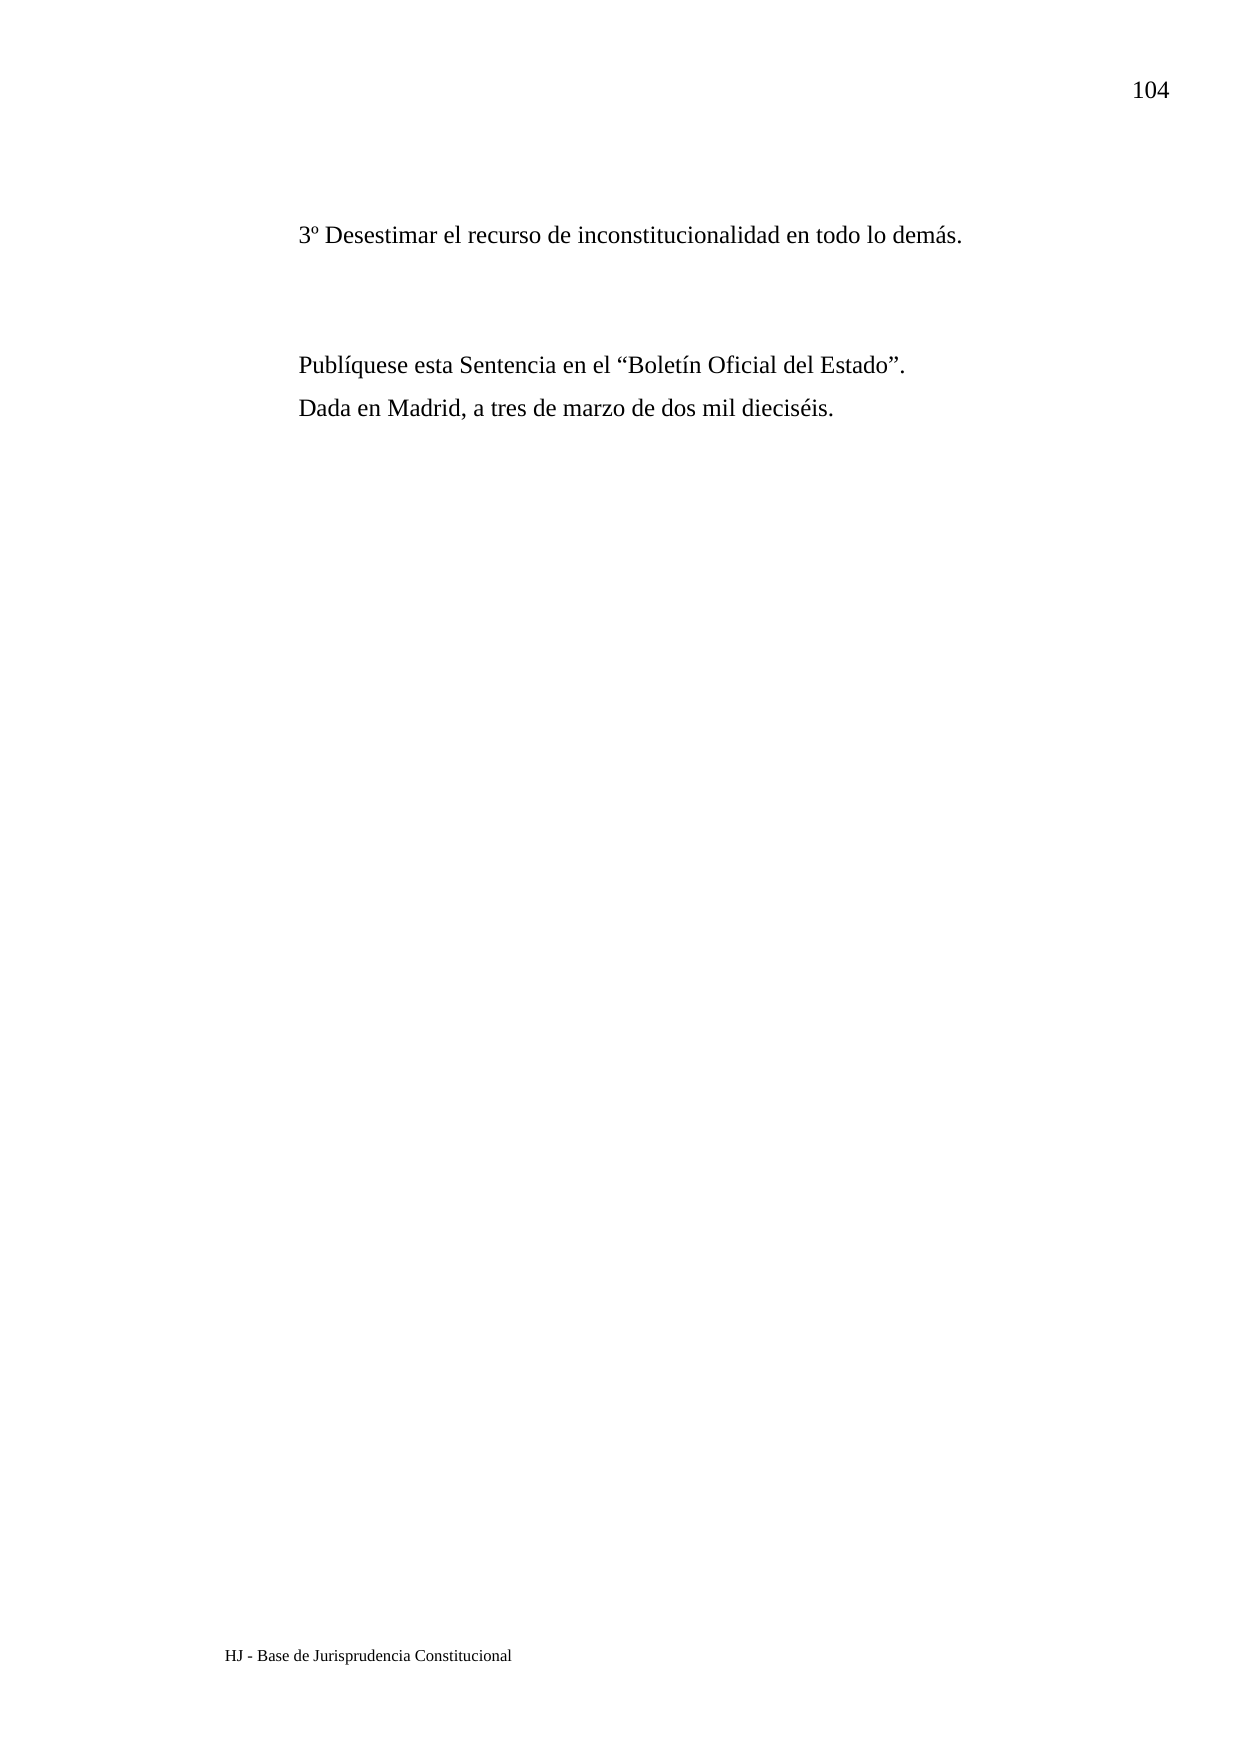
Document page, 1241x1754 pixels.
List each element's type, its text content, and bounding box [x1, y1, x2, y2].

text Dada en Madrid, a tres de marzo de dos mil dieciséis. [224, 393, 1169, 422]
text Publíquese esta Sentencia en el “Boletín Oficial del Estado”. [224, 350, 1169, 378]
text 3º Desestimar el recurso de inconstitucionalidad en todo lo demás. [224, 220, 1169, 249]
